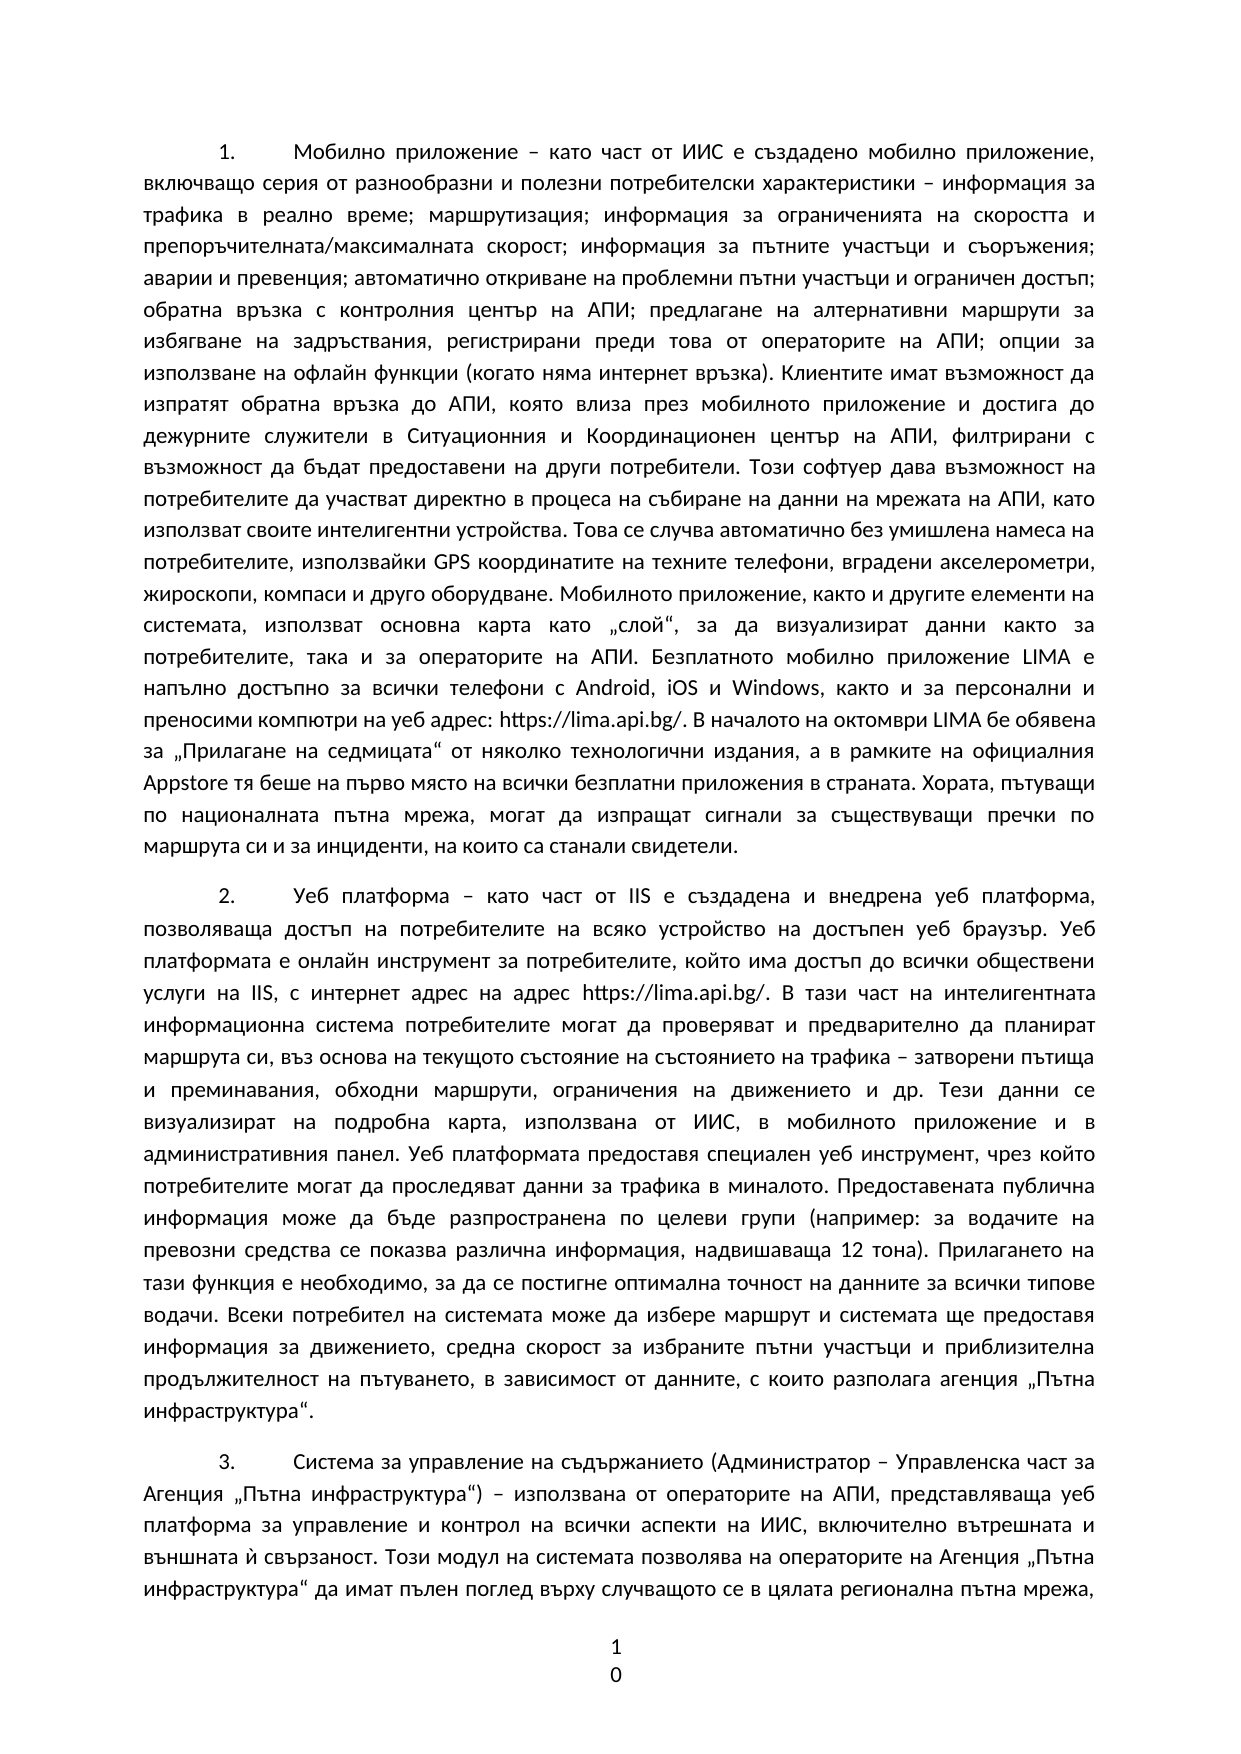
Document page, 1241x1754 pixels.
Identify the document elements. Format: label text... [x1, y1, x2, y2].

list Мобилно приложение – като част от ИИС е създадено мобилно приложение, включващо серия от разнообразни и полезни потребителски характеристики – информация за трафика в реално време; маршрутизация; информация за ограниченията на скоростта и препоръчителната/максималната скорост; информация за пътните участъци и съоръжения; аварии и превенция; автоматично откриване на проблемни пътни участъци и ограничен достъп; обратна връзка с контролния център на АПИ; предлагане на алтернативни маршрути за избягване на задръствания, регистрирани преди това от операторите на АПИ; опции за използване на офлайн функции (когато няма интернет връзка). Клиентите имат възможност да изпратят обратна връзка до АПИ, която влиза през мобилното приложение и достига до дежурните служители в Ситуационния и Координационен център на АПИ, филтрирани с възможност да бъдат предоставени на други потребители. Този софтуер дава възможност на потребителите да участват директно в процеса на събиране на данни на мрежата на АПИ, като използват своите интелигентни устройства. Това се случва автоматично без умишлена намеса на потребителите, използвайки GPS координатите на техните телефони, вградени акселерометри, жироскопи, компаси и друго оборудване. Мобилното приложение, както и другите елементи на системата, използват основна карта като „слой“, за да визуализират данни както за потребителите, така и за операторите на АПИ. Безплатното мобилно приложение LIMA е напълно достъпно за всички телефони с Android, iOS и Windows, както и за персонални и преносими компютри на уеб адрес: https://lima.api.bg/. В началото на октомври LIMA бе обявена за „Прилагане на седмицата“ от няколко технологични издания, а в рамките на официалния Appstore тя беше на първо място на всички безплатни приложения в страната. Хората, пътуващи по националната пътна мрежа, могат да изпращат сигнали за съществуващи пречки по маршрута си и за инциденти, на които са станали свидетели. [143, 137, 1097, 859]
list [143, 1447, 1097, 1602]
list Уеб платформа – като част от IIS е създадена и внедрена уеб платформа, позволяваща достъп на потребителите на всяко устройство на достъпен уеб браузър. Уеб платформата е онлайн инструмент за потребителите, който има достъп до всички обществени услуги на IIS, с интернет адрес на адрес https://lima.api.bg/. В тази част на интелигентната информационна система потребителите могат да проверяват и предварително да планират маршрута си, въз основа на текущото състояние на състоянието на трафика – затворени пътища и преминавания, обходни маршрути, ограничения на движението и др. Тези данни се визуализират на подробна карта, използвана от ИИС, в мобилното приложение и в административния панел. Уеб платформата предоставя специален уеб инструмент, чрез който потребителите могат да проследяват данни за трафика в миналото. Предоставената публична информация може да бъде разпространена по целеви групи (например: за водачите на превозни средства се показва различна информация, надвишаваща 12 тона). Прилагането на тази функция е необходимо, за да се постигне оптимална точност на данните за всички типове водачи. Всеки потребител на системата може да избере маршрут и системата ще предоставя информация за движението, средна скорост за избраните пътни участъци и приблизителна продължителност на пътуването, в зависимост от данните, с които разполага агенция „Пътна инфраструктура“. [143, 882, 1097, 1424]
